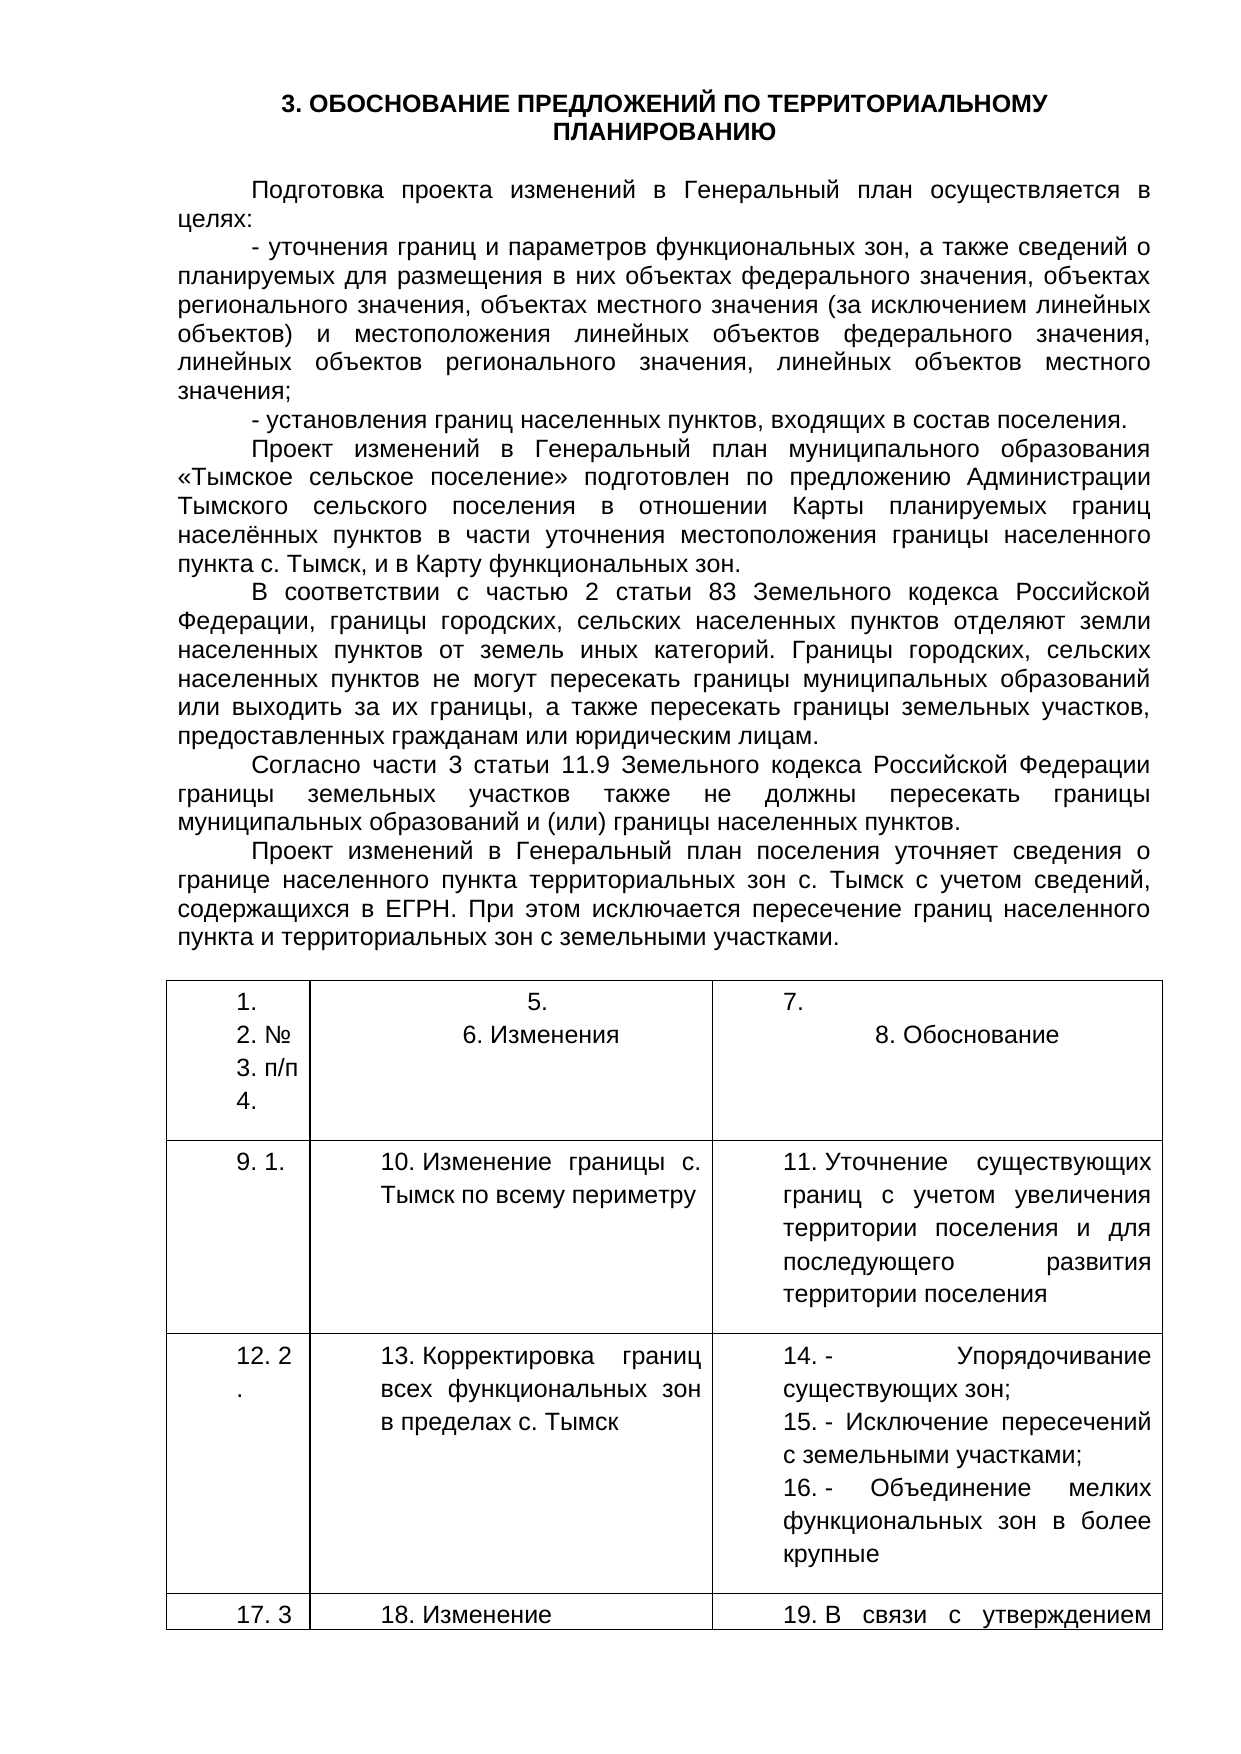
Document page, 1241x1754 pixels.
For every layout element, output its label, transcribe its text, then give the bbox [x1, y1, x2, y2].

table_header Изменения [311, 1010, 712, 1169]
table_cell 1. [167, 1170, 309, 1362]
text Проект изменений в Генеральный план поселения уточняет сведения о границе населенного пункта территориальных зон с. Тымск с учетом сведений, содержащихся в ЕГРН. При этом исключается пересечение границ населенного пункта и территориальных зон с земельными участками. [177, 865, 1152, 980]
table_cell - Упорядочивание существующих зон; - Исключение пересечений с земельными участками; - Объединение мелких функциональных зон в более крупные [713, 1363, 1162, 1621]
table_header № п/п [167, 1010, 309, 1169]
table_header Обоснование [713, 1010, 1162, 1169]
text - установления границ населенных пунктов, входящих в состав поселения. [177, 434, 1152, 462]
text Согласно части 3 статьи 11.9 Земельного кодекса Российской Федерации границы земельных участков также не должны пересекать границы муниципальных образований и (или) границы населенных пунктов. [177, 779, 1152, 865]
text Подготовка проекта изменений в Генеральный план осуществляется в целях: [177, 204, 1152, 261]
table_cell Уточнение существующих границ с учетом увеличения территории поселения и для последующего развития территории поселения [713, 1170, 1162, 1362]
table_cell 2. [167, 1363, 309, 1621]
table_cell Изменение границы с. Тымск по всему периметру [311, 1170, 712, 1362]
text 3. ОБОСНОВАНИЕ ПРЕДЛОЖЕНИЙ ПО ТЕРРИТОРИАЛЬНОМУ ПЛАНИРОВАНИЮ [177, 117, 1152, 175]
table_cell Корректировка границ всех функциональных зон в пределах с. Тымск [311, 1363, 712, 1621]
text Проект изменений в Генеральный план муниципального образования «Тымское сельское поселение» подготовлен по предложению Администрации Тымского сельского поселения в отношении Карты планируемых границ населённых пунктов в части уточнения местоположения границы населенного пункта с. Тымск, и в Карту функциональных зон. [177, 462, 1152, 606]
text - уточнения границ и параметров функциональных зон, а также сведений о планируемых для размещения в них объектах федерального значения, объектах регионального значения, объектах местного значения (за исключением линейных объектов) и местоположения линейных объектов федерального значения, линейных объектов регионального значения, линейных объектов местного значения; [177, 261, 1152, 434]
text В соответствии с частью 2 статьи 83 Земельного кодекса Российской Федерации, границы городских, сельских населенных пунктов отделяют земли населенных пунктов от земель иных категорий. Границы городских, сельских населенных пунктов не могут пересекать границы муниципальных образований или выходить за их границы, а также пересекать границы земельных участков, предоставленных гражданам или юридическим лицам. [177, 606, 1152, 779]
